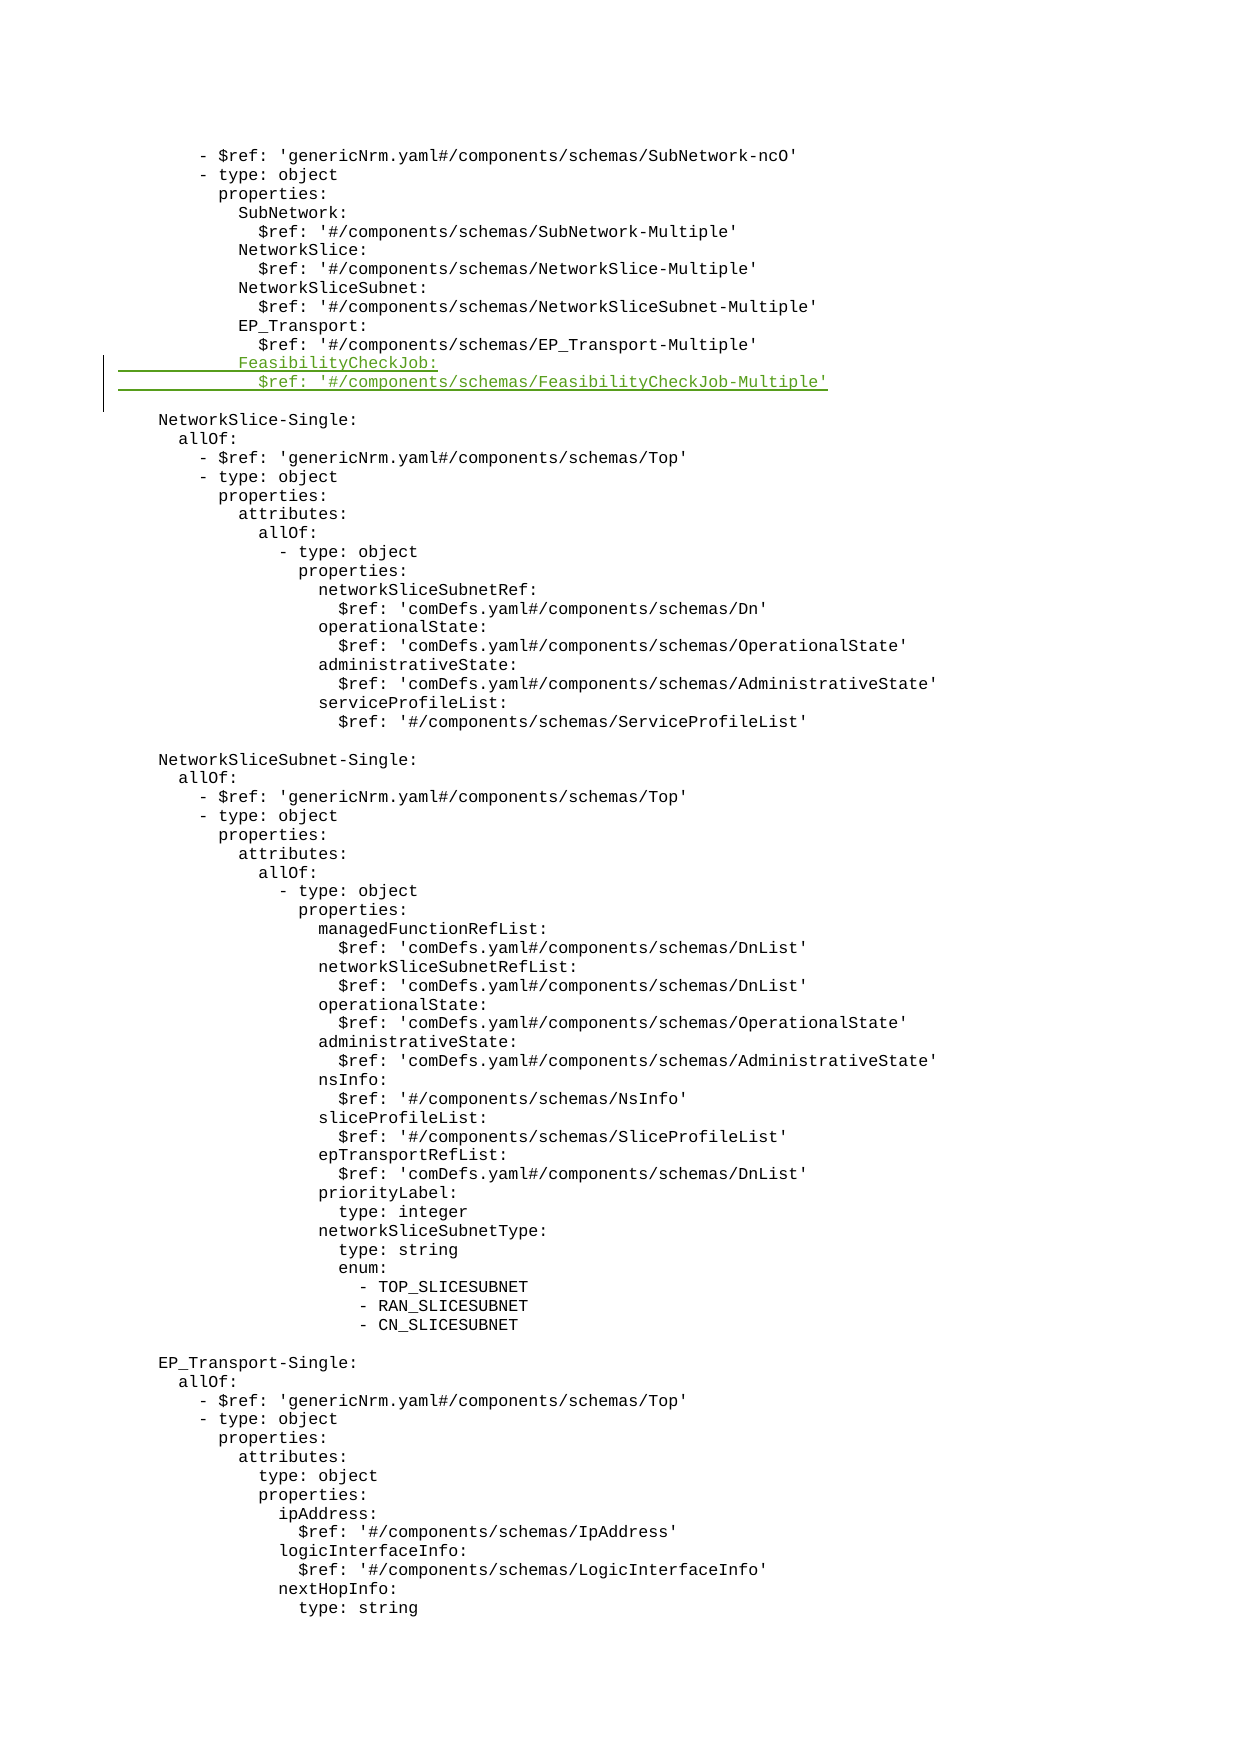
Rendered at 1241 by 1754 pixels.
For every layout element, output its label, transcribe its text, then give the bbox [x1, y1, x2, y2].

text allOf: [118, 1373, 1122, 1392]
text $ref: '#/components/schemas/SubNetwork-Multiple' [118, 223, 1122, 242]
text properties: [118, 1486, 1122, 1505]
text - $ref: 'genericNrm.yaml#/components/schemas/Top' [118, 1392, 1122, 1411]
text EP_Transport: [118, 317, 1122, 336]
text serviceProfileList: [118, 694, 1122, 713]
text epTransportRefList: [118, 1147, 1122, 1166]
text $ref: 'comDefs.yaml#/components/schemas/AdministrativeState' [118, 676, 1122, 694]
text type: object [118, 1467, 1122, 1486]
text operationalState: [118, 619, 1122, 638]
text - RAN_SLICESUBNET [118, 1298, 1122, 1317]
text - type: object [118, 808, 1122, 826]
text $ref: '#/components/schemas/NsInfo' [118, 1090, 1122, 1109]
text properties: [118, 562, 1122, 581]
text $ref: 'comDefs.yaml#/components/schemas/OperationalState' [118, 638, 1122, 657]
text properties: [118, 185, 1122, 204]
text $ref: 'comDefs.yaml#/components/schemas/DnList' [118, 939, 1122, 958]
text $ref: 'comDefs.yaml#/components/schemas/OperationalState' [118, 1015, 1122, 1034]
text sliceProfileList: [118, 1109, 1122, 1128]
text enum: [118, 1260, 1122, 1279]
text $ref: '#/components/schemas/EP_Transport-Multiple' [118, 336, 1122, 355]
text properties: [118, 902, 1122, 921]
text attributes: [118, 506, 1122, 525]
text - $ref: 'genericNrm.yaml#/components/schemas/Top' [118, 789, 1122, 808]
text ipAddress: [118, 1505, 1122, 1524]
text administrativeState: [118, 1034, 1122, 1053]
text - type: object [118, 883, 1122, 902]
text allOf: [118, 770, 1122, 789]
text attributes: [118, 845, 1122, 864]
text EP_Transport-Single: [118, 1354, 1122, 1373]
text - CN_SLICESUBNET [118, 1317, 1122, 1336]
text allOf: [118, 864, 1122, 883]
text networkSliceSubnetRef: [118, 581, 1122, 600]
text properties: [118, 487, 1122, 506]
text - type: object [118, 544, 1122, 562]
text $ref: 'comDefs.yaml#/components/schemas/DnList' [118, 977, 1122, 996]
text priorityLabel: [118, 1185, 1122, 1203]
text NetworkSlice-Single: [118, 412, 1122, 431]
text $ref: '#/components/schemas/LogicInterfaceInfo' [118, 1562, 1122, 1581]
text - type: object [118, 167, 1122, 185]
text nextHopInfo: [118, 1581, 1122, 1599]
text $ref: '#/components/schemas/NetworkSlice-Multiple' [118, 261, 1122, 280]
text logicInterfaceInfo: [118, 1543, 1122, 1562]
text networkSliceSubnetType: [118, 1222, 1122, 1241]
text $ref: '#/components/schemas/SliceProfileList' [118, 1128, 1122, 1147]
text type: integer [118, 1203, 1122, 1222]
text NetworkSliceSubnet-Single: [118, 751, 1122, 770]
text $ref: 'comDefs.yaml#/components/schemas/DnList' [118, 1166, 1122, 1185]
text - type: object [118, 468, 1122, 487]
text $ref: '#/components/schemas/IpAddress' [118, 1524, 1122, 1543]
text - TOP_SLICESUBNET [118, 1279, 1122, 1298]
text operationalState: [118, 996, 1122, 1015]
text networkSliceSubnetRefList: [118, 958, 1122, 977]
text type: string [118, 1241, 1122, 1260]
text SubNetwork: [118, 204, 1122, 223]
text - $ref: 'genericNrm.yaml#/components/schemas/SubNetwork-ncO' [118, 148, 1122, 167]
text NetworkSlice: [118, 242, 1122, 261]
text allOf: [118, 431, 1122, 449]
text - type: object [118, 1411, 1122, 1430]
text $ref: 'comDefs.yaml#/components/schemas/AdministrativeState' [118, 1053, 1122, 1072]
text $ref: 'comDefs.yaml#/components/schemas/Dn' [118, 600, 1122, 619]
text attributes: [118, 1449, 1122, 1467]
text administrativeState: [118, 657, 1122, 676]
text type: string [118, 1599, 1122, 1618]
text allOf: [118, 525, 1122, 544]
text $ref: '#/components/schemas/ServiceProfileList' [118, 713, 1122, 732]
text properties: [118, 826, 1122, 845]
text properties: [118, 1430, 1122, 1449]
text managedFunctionRefList: [118, 921, 1122, 939]
text $ref: '#/components/schemas/NetworkSliceSubnet-Multiple' [118, 298, 1122, 317]
text nsInfo: [118, 1072, 1122, 1090]
text - $ref: 'genericNrm.yaml#/components/schemas/Top' [118, 449, 1122, 468]
text NetworkSliceSubnet: [118, 280, 1122, 298]
